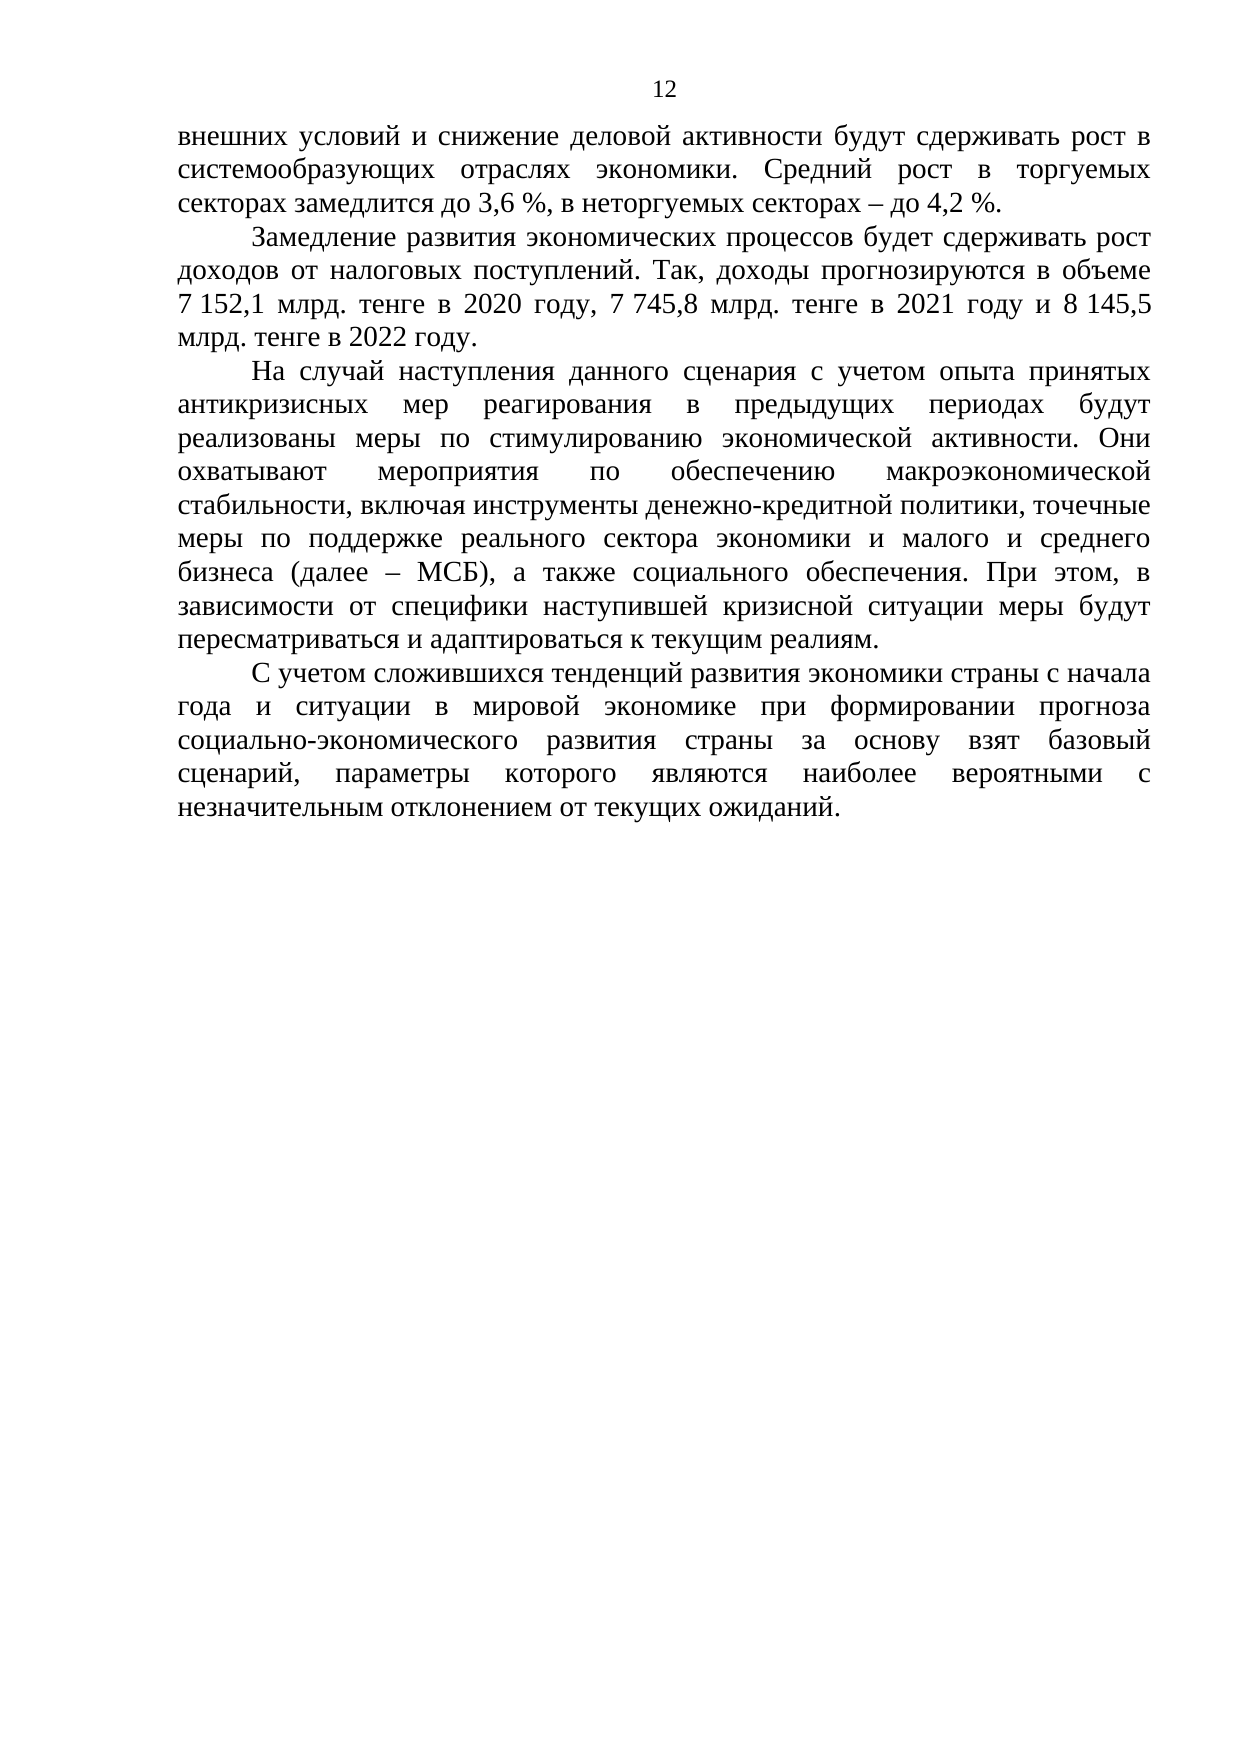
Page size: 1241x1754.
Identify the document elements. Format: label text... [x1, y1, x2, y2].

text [177, 118, 1152, 219]
text Замедление развития экономических процессов будет сдерживать рост доходов от налоговых поступлений. Так, доходы прогнозируются в объеме 7 152,1 млрд. тенге в 2020 году, 7 745,8 млрд. тенге в 2021 году и 8 145,5 млрд. тенге в 2022 году. [177, 219, 1152, 353]
text На случай наступления данного сценария с учетом опыта принятых антикризисных мер реагирования в предыдущих периодах будут реализованы меры по стимулированию экономической активности. Они охватывают мероприятия по обеспечению макроэкономической стабильности, включая инструменты денежно-кредитной политики, точечные меры по поддержке реального сектора экономики и малого и среднего бизнеса (далее – МСБ), а также социального обеспечения. При этом, в зависимости от специфики наступившей кризисной ситуации меры будут пересматриваться и адаптироваться к текущим реалиям. [177, 353, 1152, 655]
text С учетом сложившихся тенденций развития экономики страны с начала года и ситуации в мировой экономике при формировании прогноза социально-экономического развития страны за основу взят базовый сценарий, параметры которого являются наиболее вероятными с незначительным отклонением от текущих ожиданий. [177, 655, 1152, 822]
